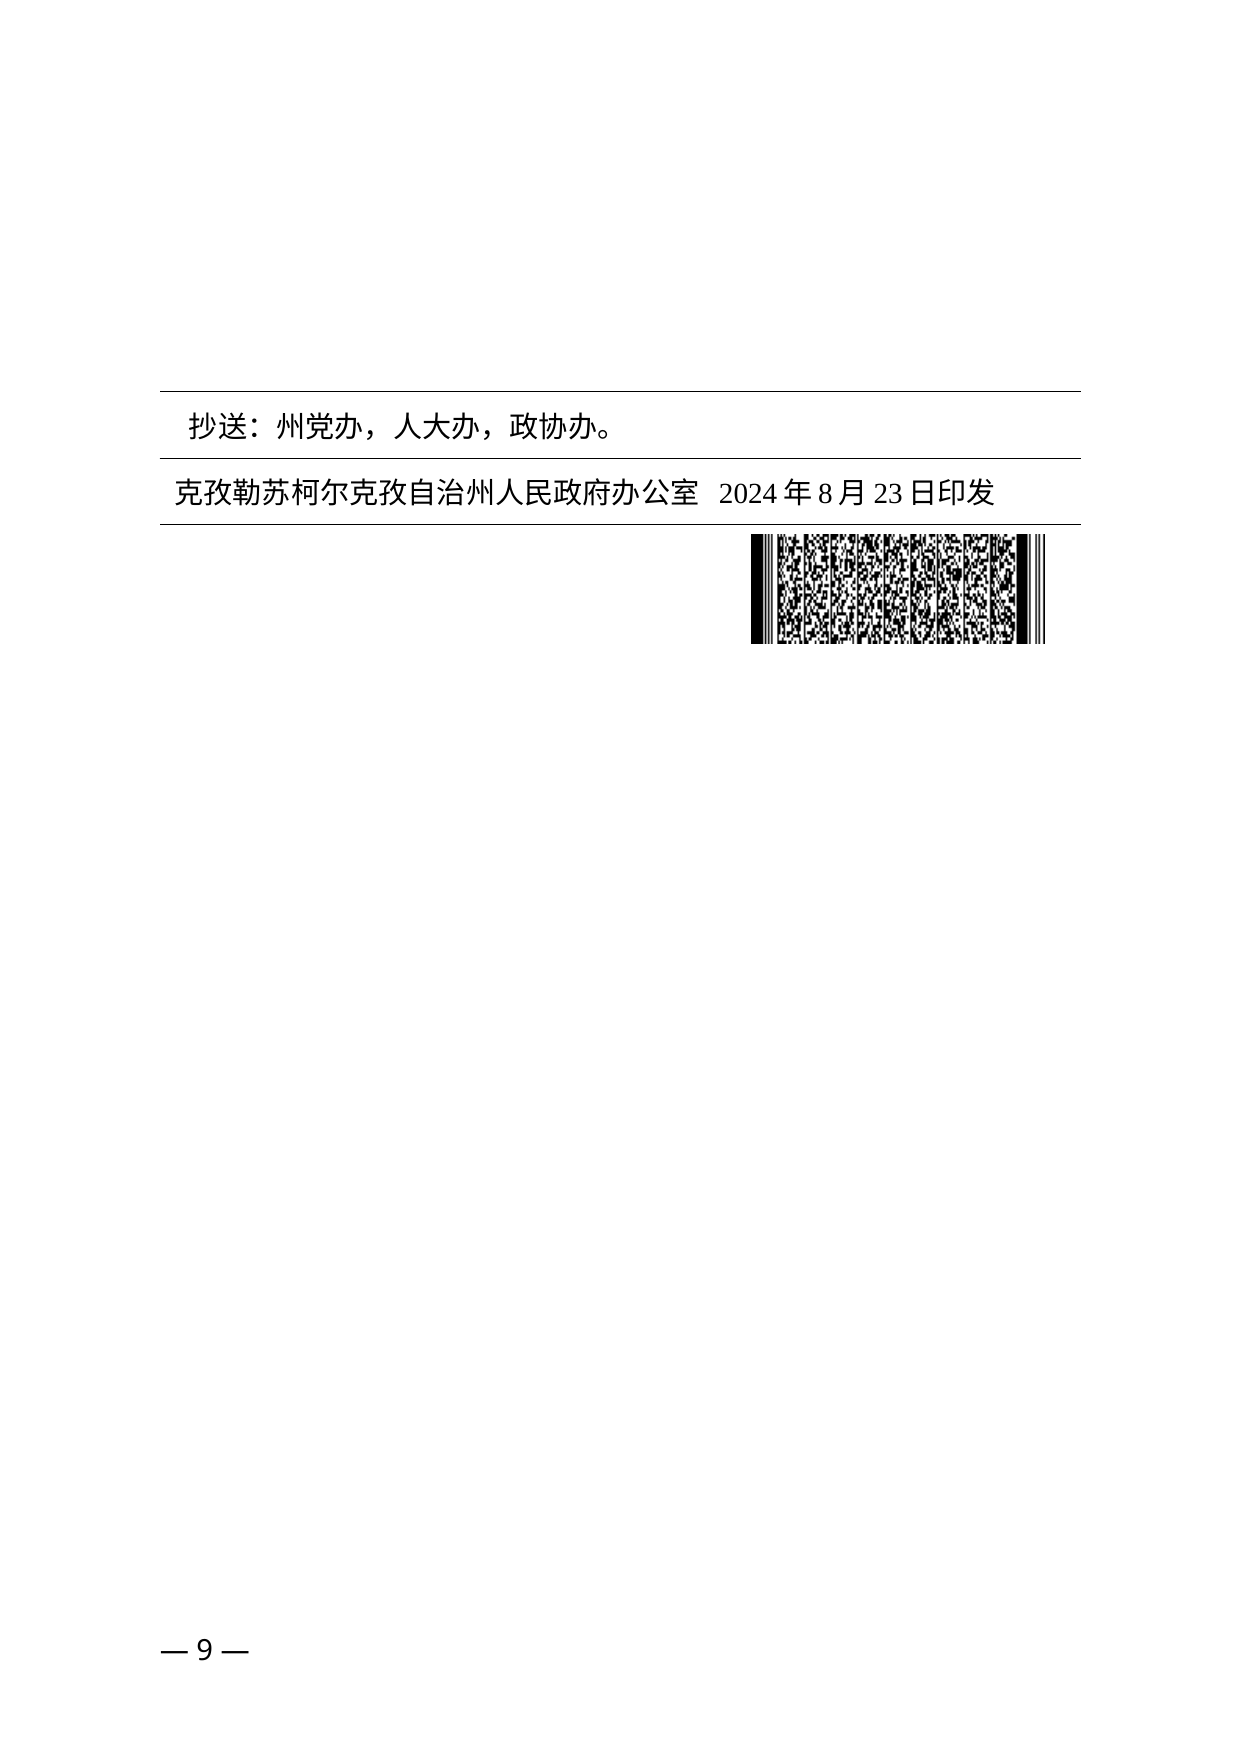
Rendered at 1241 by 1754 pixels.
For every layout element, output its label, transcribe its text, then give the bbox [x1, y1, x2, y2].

picture [751, 534, 1045, 644]
list 抄送：州党办，人大办，政协办。 [159, 392, 1081, 457]
list 克孜勒苏柯尔克孜自治州人民政府办公室 2024年8月23日印发 [159, 459, 1081, 525]
